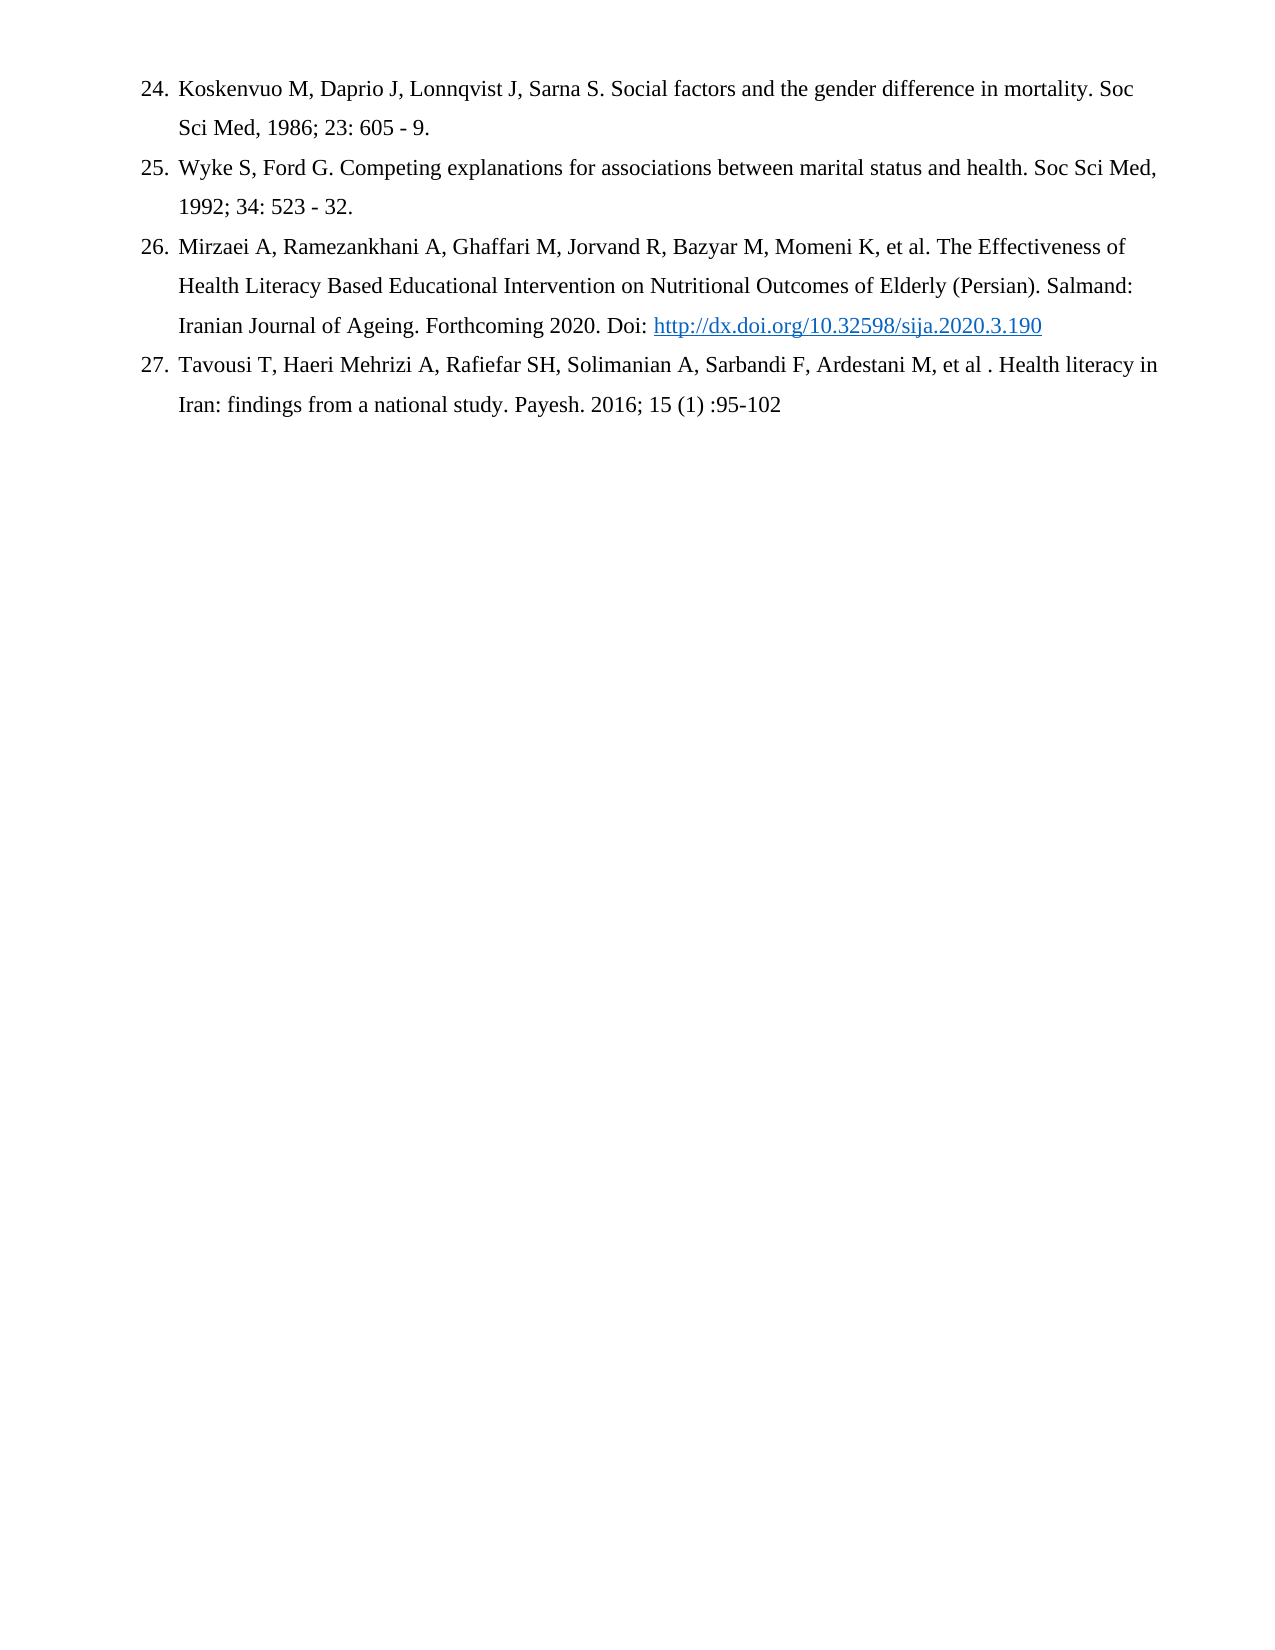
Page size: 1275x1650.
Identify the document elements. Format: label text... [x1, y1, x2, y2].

list Tavousi T, Haeri Mehrizi A, Rafiefar SH, Solimanian A, Sarbandi F, Ardestani M, et al . Health literacy in Iran: findings from a national study. Payesh. 2016; 15 (1) :95-102 [141, 351, 1162, 417]
list Mirzaei A, Ramezankhani A, Ghaffari M, Jorvand R, Bazyar M, Momeni K, et al. The Effectiveness of Health Literacy Based Educational Intervention on Nutritional Outcomes of Elderly (Persian). Salmand: Iranian Journal of Ageing. Forthcoming 2020. Doi: http://dx.doi.org/10.32598/sija.2020.3.190 [141, 233, 1162, 338]
list Koskenvuo M, Daprio J, Lonnqvist J, Sarna S. Social factors and the gender difference in mortality. Soc Sci Med, 1986; 23: 605 - 9. [141, 75, 1162, 141]
list Wyke S, Ford G. Competing explanations for associations between marital status and health. Soc Sci Med, 1992; 34: 523 - 32. [141, 154, 1162, 220]
